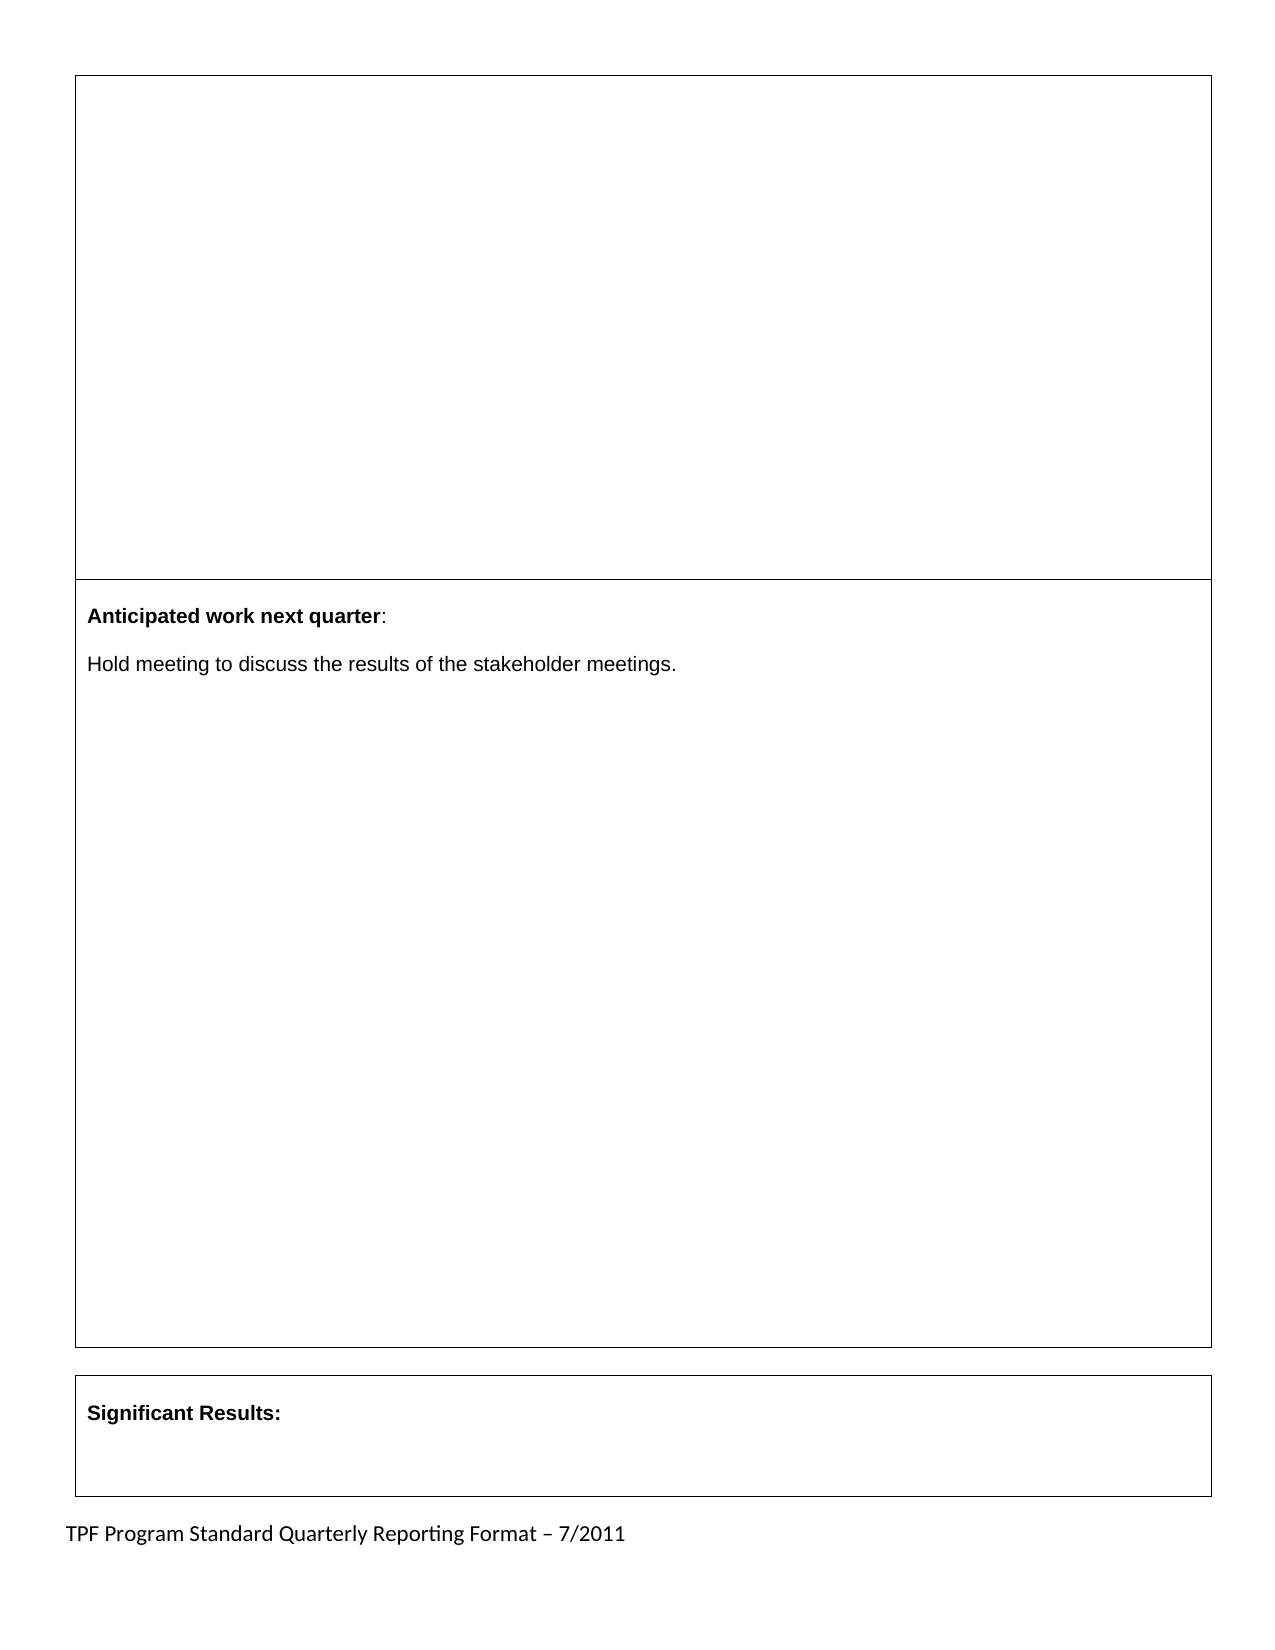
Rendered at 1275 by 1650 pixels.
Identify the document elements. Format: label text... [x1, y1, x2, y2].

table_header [76, 1376, 1211, 1496]
table_cell Anticipated work next quarter: Hold meeting to discuss the results of the stakeholder meetings. [76, 580, 1211, 1347]
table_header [76, 76, 1211, 579]
